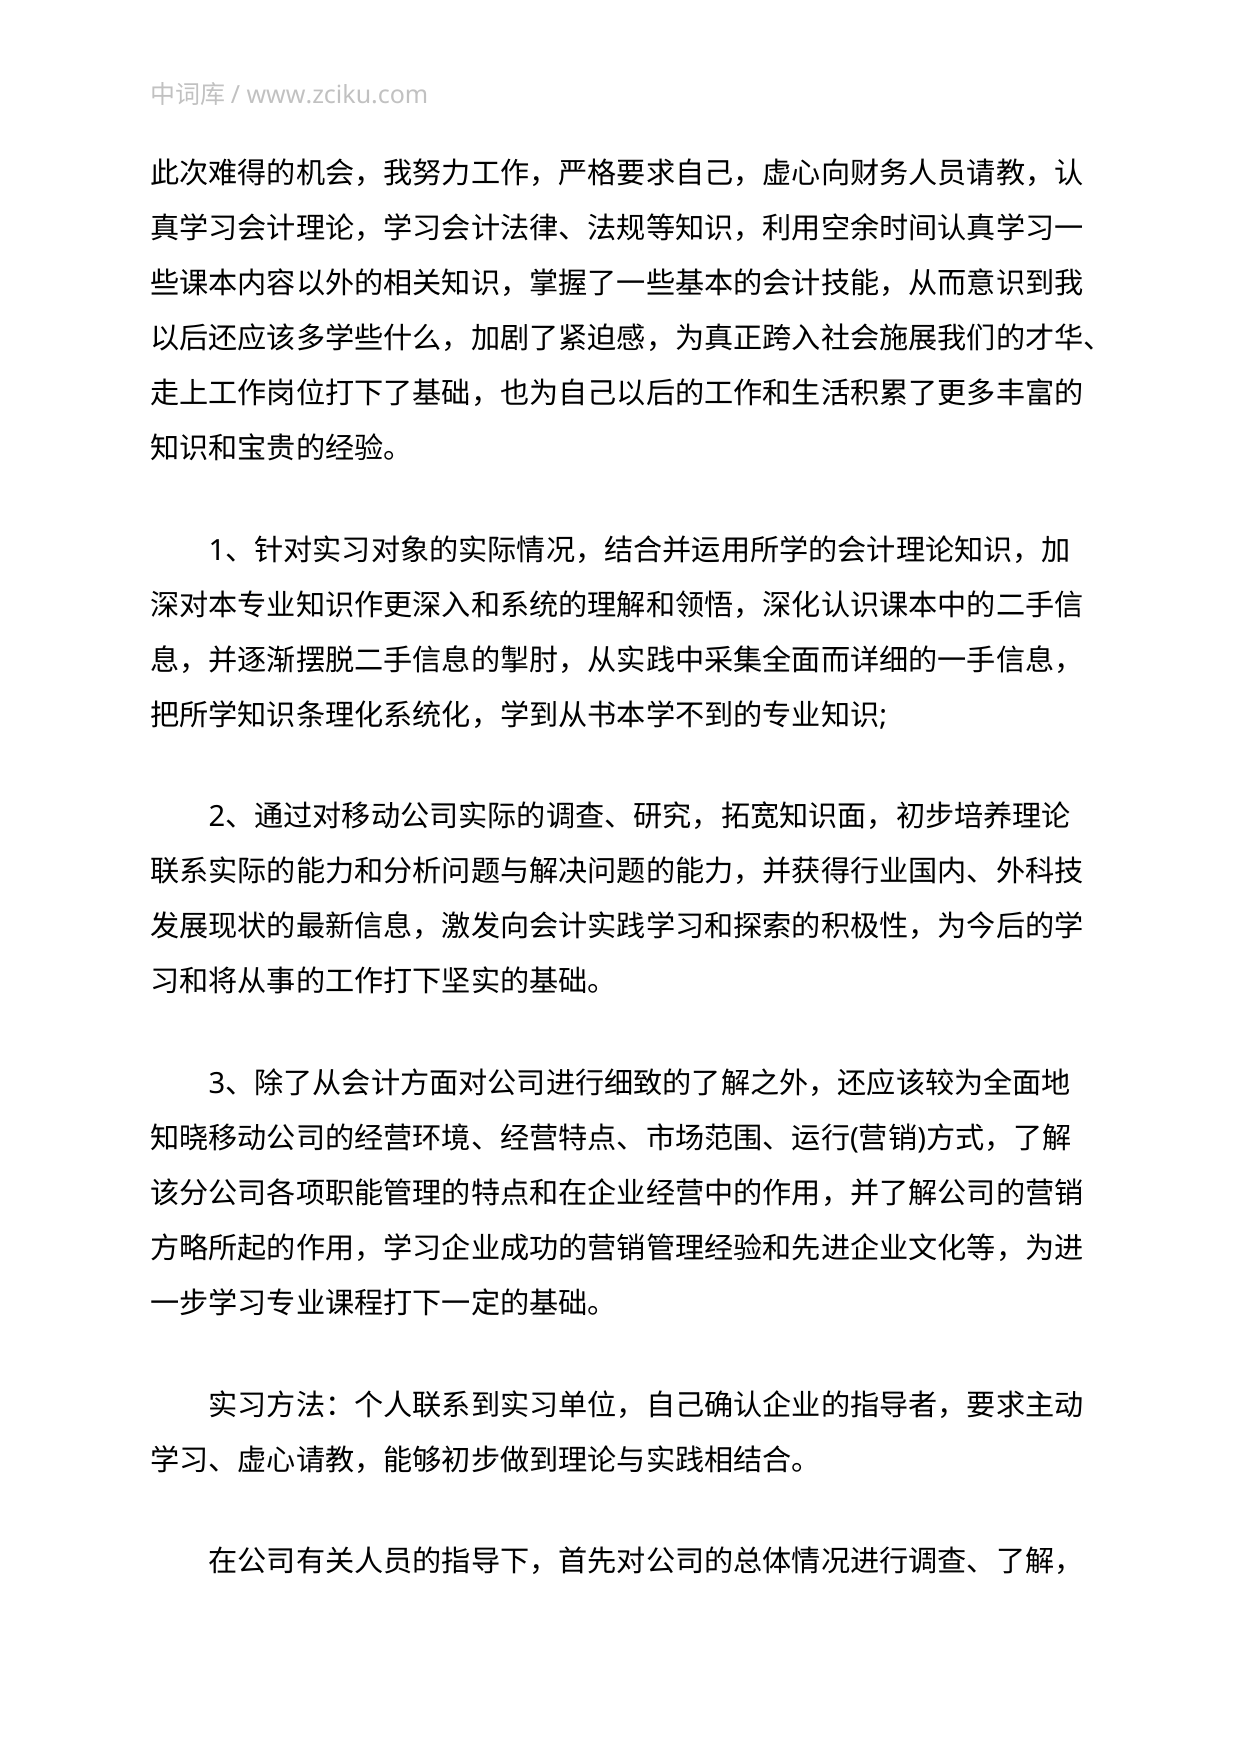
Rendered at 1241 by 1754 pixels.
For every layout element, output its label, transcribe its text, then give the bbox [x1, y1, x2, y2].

text 实习方法：个人联系到实习单位，自己确认企业的指导者，要求主动学习、虚心请教，能够初步做到理论与实践相结合。 [150, 1381, 1090, 1478]
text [150, 150, 1090, 467]
text 1、针对实习对象的实际情况，结合并运用所学的会计理论知识，加深对本专业知识作更深入和系统的理解和领悟，深化认识课本中的二手信息，并逐渐摆脱二手信息的掣肘，从实践中采集全面而详细的一手信息，把所学知识条理化系统化，学到从书本学不到的专业知识; [150, 526, 1090, 733]
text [150, 1538, 1090, 1580]
text 3、除了从会计方面对公司进行细致的了解之外，还应该较为全面地知晓移动公司的经营环境、经营特点、市场范围、运行(营销)方式，了解该分公司各项职能管理的特点和在企业经营中的作用，并了解公司的营销方略所起的作用，学习企业成功的营销管理经验和先进企业文化等，为进一步学习专业课程打下一定的基础。 [150, 1059, 1090, 1322]
text 2、通过对移动公司实际的调查、研究，拓宽知识面，初步培养理论联系实际的能力和分析问题与解决问题的能力，并获得行业国内、外科技发展现状的最新信息，激发向会计实践学习和探索的积极性，为今后的学习和将从事的工作打下坚实的基础。 [150, 793, 1090, 1000]
